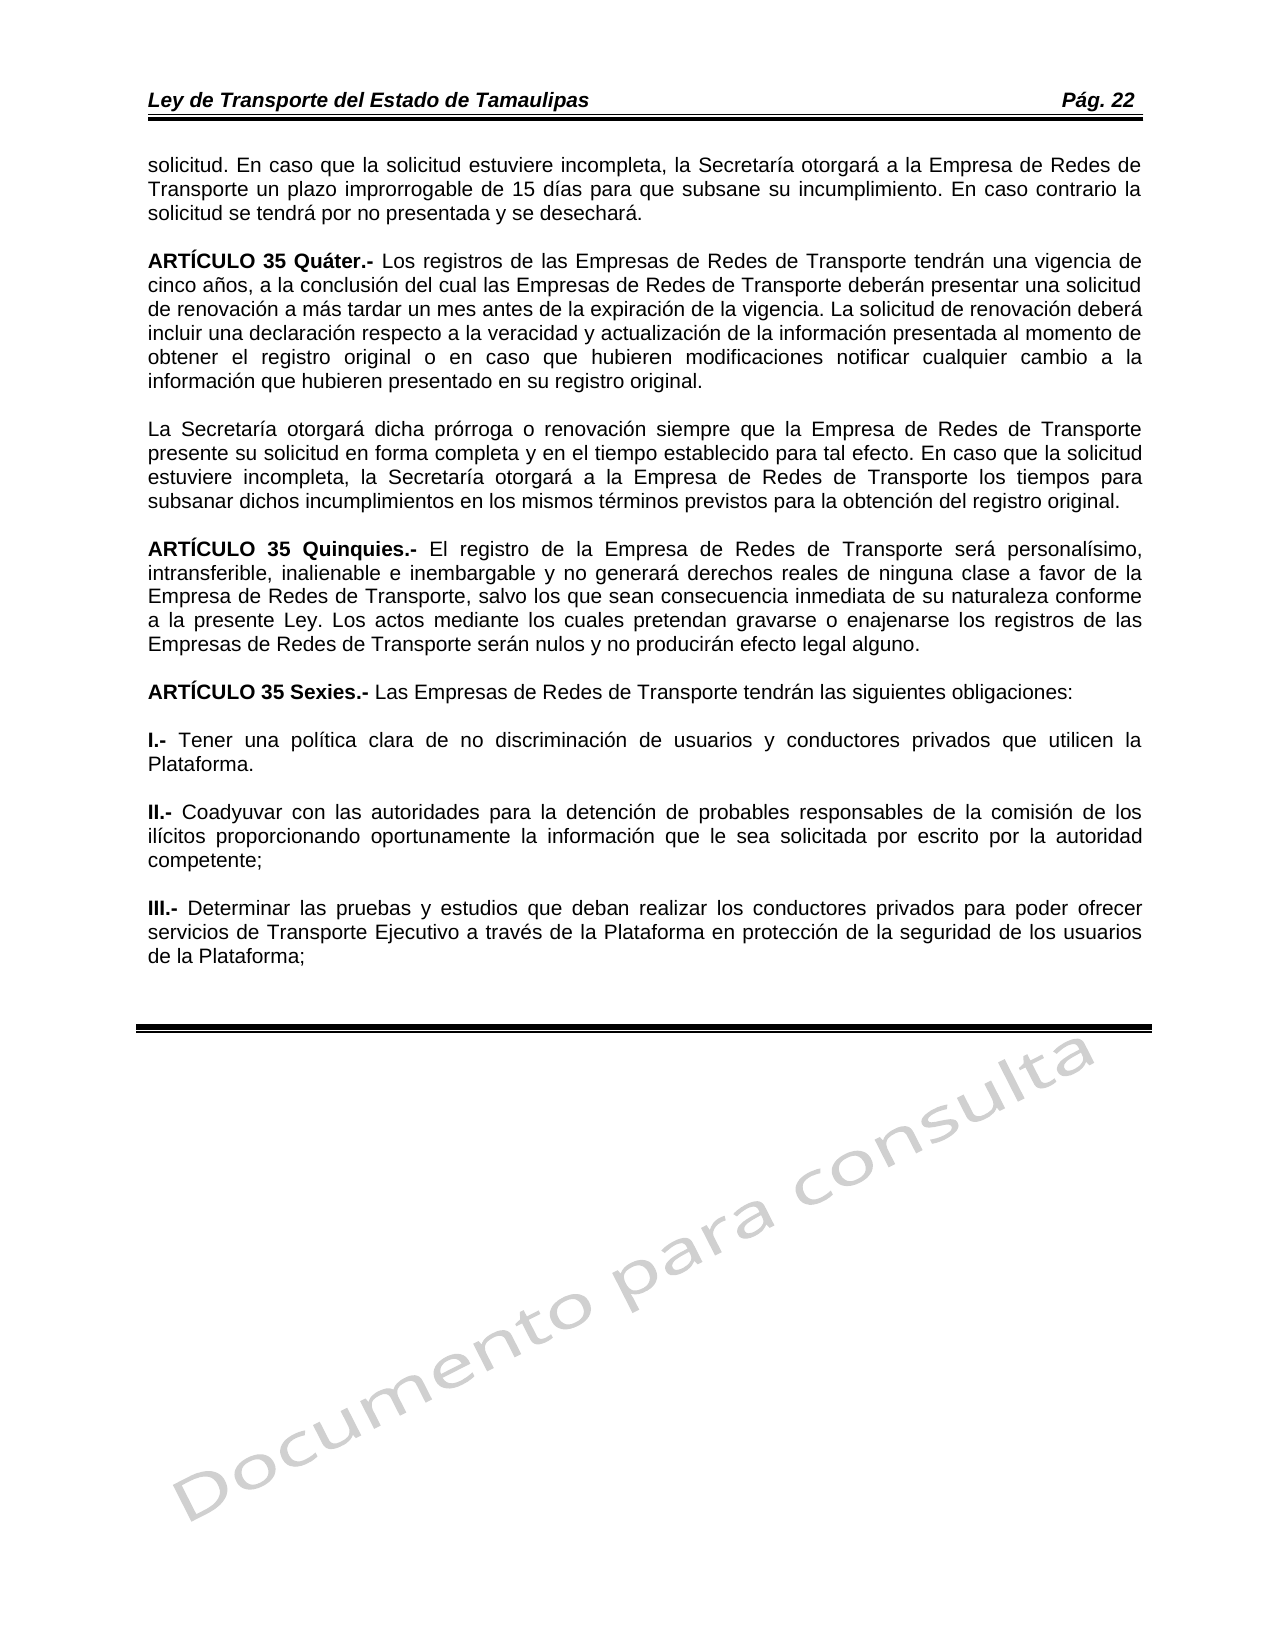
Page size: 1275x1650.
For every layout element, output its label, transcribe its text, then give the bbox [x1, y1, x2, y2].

text III.- Determinar las pruebas y estudios que deban realizar los conductores privados para poder ofrecer servicios de Transporte Ejecutivo a través de la Plataforma en protección de la seguridad de los usuarios de la Plataforma; [148, 896, 1143, 968]
text II.- Coadyuvar con las autoridades para la detención de probables responsables de la comisión de los ilícitos proporcionando oportunamente la información que le sea solicitada por escrito por la autoridad competente; [148, 800, 1143, 872]
text ARTÍCULO 35 Sexies.- Las Empresas de Redes de Transporte tendrán las siguientes obligaciones: [148, 680, 1143, 704]
text La Secretaría registrará a las Empresas de Redes de Transporte que presenten los requisitos completos que se refieren en el presente artículo dentro de los 10 días hábiles siguientes a la presentación de su solicitud. En caso que la solicitud estuviere incompleta, la Secretaría otorgará a la Empresa de Redes de Transporte un plazo improrrogable de 15 días para que subsane su incumplimiento. En caso contrario la solicitud se tendrá por no presentada y se desechará. [148, 153, 1143, 225]
text ARTÍCULO 35 Quinquies.- El registro de la Empresa de Redes de Transporte será personalísimo, intransferible, inalienable e inembargable y no generará derechos reales de ninguna clase a favor de la Empresa de Redes de Transporte, salvo los que sean consecuencia inmediata de su naturaleza conforme a la presente Ley. Los actos mediante los cuales pretendan gravarse o enajenarse los registros de las Empresas de Redes de Transporte serán nulos y no producirán efecto legal alguno. [148, 536, 1143, 656]
text La Secretaría otorgará dicha prórroga o renovación siempre que la Empresa de Redes de Transporte presente su solicitud en forma completa y en el tiempo establecido para tal efecto. En caso que la solicitud estuviere incompleta, la Secretaría otorgará a la Empresa de Redes de Transporte los tiempos para subsanar dichos incumplimientos en los mismos términos previstos para la obtención del registro original. [148, 417, 1143, 512]
text ARTÍCULO 35 Quáter.- Los registros de las Empresas de Redes de Transporte tendrán una vigencia de cinco años, a la conclusión del cual las Empresas de Redes de Transporte deberán presentar una solicitud de renovación a más tardar un mes antes de la expiración de la vigencia. La solicitud de renovación deberá incluir una declaración respecto a la veracidad y actualización de la información presentada al momento de obtener el registro original o en caso que hubieren modificaciones notificar cualquier cambio a la información que hubieren presentado en su registro original. [148, 249, 1143, 393]
text I.- Tener una política clara de no discriminación de usuarios y conductores privados que utilicen la Plataforma. [148, 728, 1143, 776]
